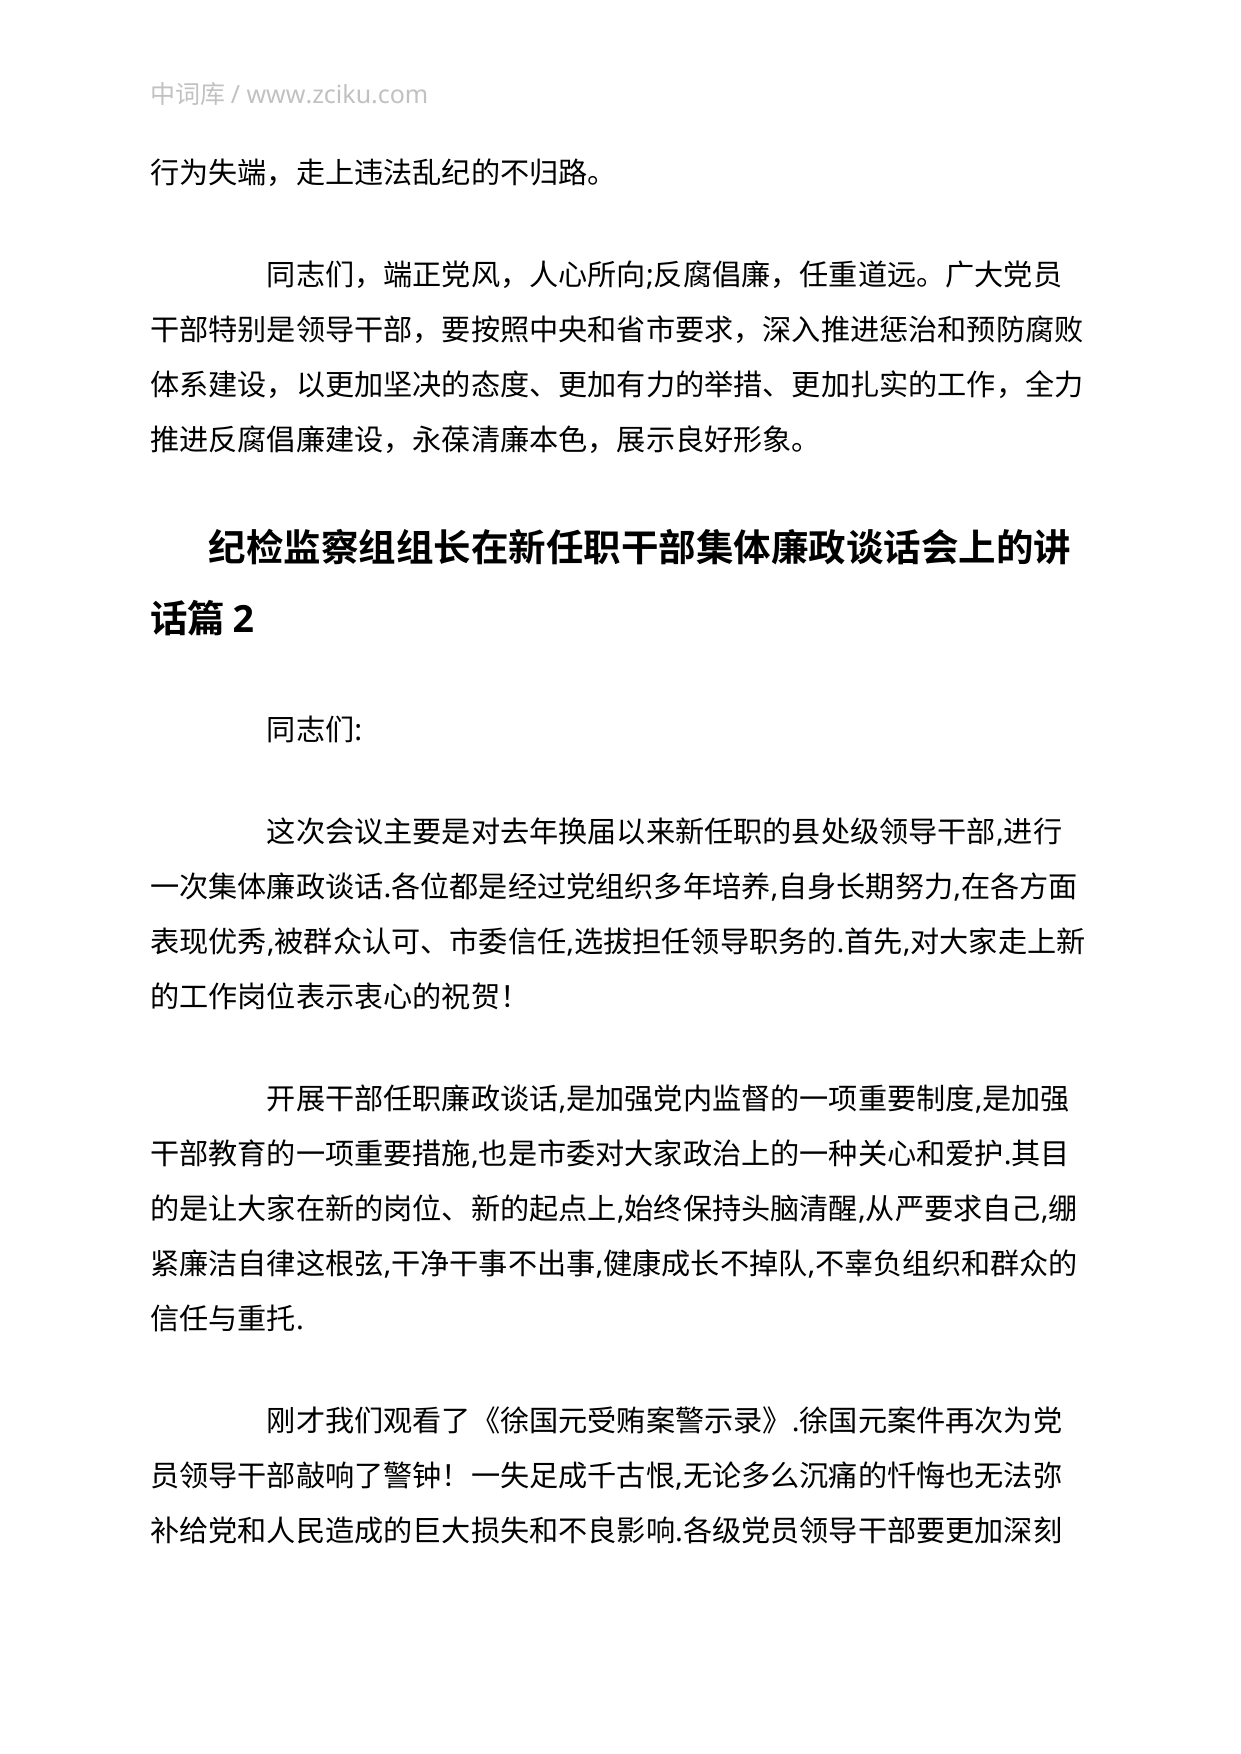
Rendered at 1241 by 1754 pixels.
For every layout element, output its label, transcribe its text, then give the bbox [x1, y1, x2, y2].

text 开展干部任职廉政谈话,是加强党内监督的一项重要制度,是加强干部教育的一项重要措施,也是市委对大家政治上的一种关心和爱护.其目的是让大家在新的岗位、新的起点上,始终保持头脑清醒,从严要求自己,绷紧廉洁自律这根弦,干净干事不出事,健康成长不掉队,不辜负组织和群众的信任与重托. [150, 1075, 1090, 1338]
text 这次会议主要是对去年换届以来新任职的县处级领导干部,进行一次集体廉政谈话.各位都是经过党组织多年培养,自身长期努力,在各方面表现优秀,被群众认可、市委信任,选拔担任领导职务的.首先,对大家走上新的工作岗位表示衷心的祝贺！ [150, 808, 1090, 1016]
text 同志们: [150, 706, 1090, 749]
text 纪检监察组组长在新任职干部集体廉政谈话会上的讲话篇2 [150, 518, 1090, 643]
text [150, 1397, 1090, 1549]
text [150, 150, 1090, 192]
text 同志们，端正党风，人心所向;反腐倡廉，任重道远。广大党员干部特别是领导干部，要按照中央和省市要求，深入推进惩治和预防腐败体系建设，以更加坚决的态度、更加有力的举措、更加扎实的工作，全力推进反腐倡廉建设，永葆清廉本色，展示良好形象。 [150, 252, 1090, 459]
